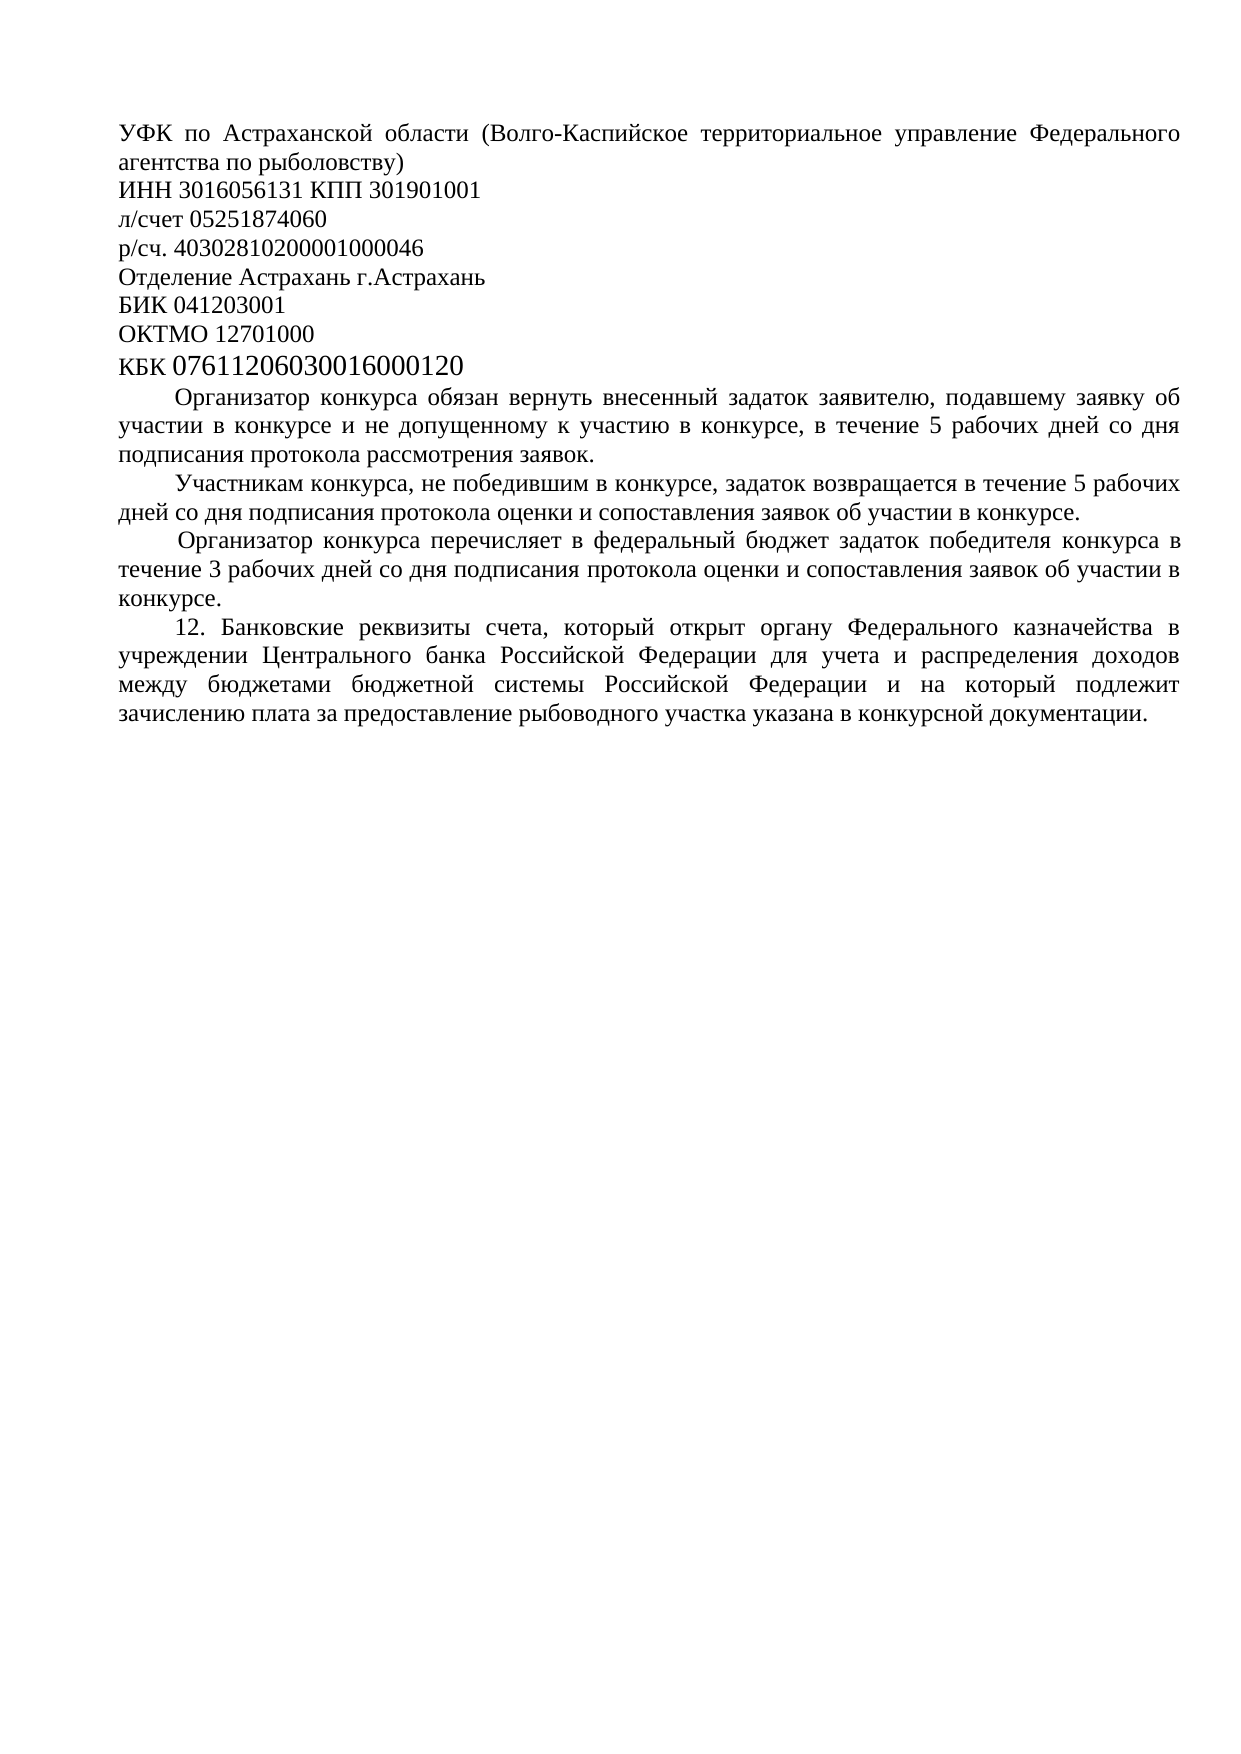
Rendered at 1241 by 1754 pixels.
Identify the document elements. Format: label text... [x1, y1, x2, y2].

text БИК 041203001 [118, 291, 1181, 319]
text КБК 07611206030016000120 [118, 348, 1181, 382]
text Отделение Астрахань г.Астрахань [118, 262, 1181, 291]
text ИНН 3016056131 КПП 301901001 [118, 176, 1181, 204]
text Участникам конкурса, не победившим в конкурсе, задаток возвращается в течение 5 рабочих дней со дня подписания протокола оценки и сопоставления заявок об участии в конкурсе. [118, 468, 1181, 525]
text л/счет 05251874060 [118, 204, 1181, 233]
text р/сч. 40302810200001000046 [118, 233, 1181, 262]
text 12. Банковские реквизиты счета, который открыт органу Федерального казначейства в учреждении Центрального банка Российской Федерации для учета и распределения доходов между бюджетами бюджетной системы Российской Федерации и на который подлежит зачислению плата за предоставление рыбоводного участка указана в конкурсной документации. [118, 612, 1181, 727]
text ОКТМО 12701000 [118, 319, 1181, 348]
text УФК по Астраханской области (Волго-Каспийское территориальное управление Федерального агентства по рыболовству) [118, 118, 1181, 176]
text Организатор конкурса перечисляет в федеральный бюджет задаток победителя конкурса в течение 3 рабочих дней со дня подписания протокола оценки и сопоставления заявок об участии в конкурсе. [118, 525, 1181, 612]
text Организатор конкурса обязан вернуть внесенный задаток заявителю, подавшему заявку об участии в конкурсе и не допущенному к участию в конкурсе, в течение 5 рабочих дней со дня подписания протокола рассмотрения заявок. [118, 382, 1181, 468]
